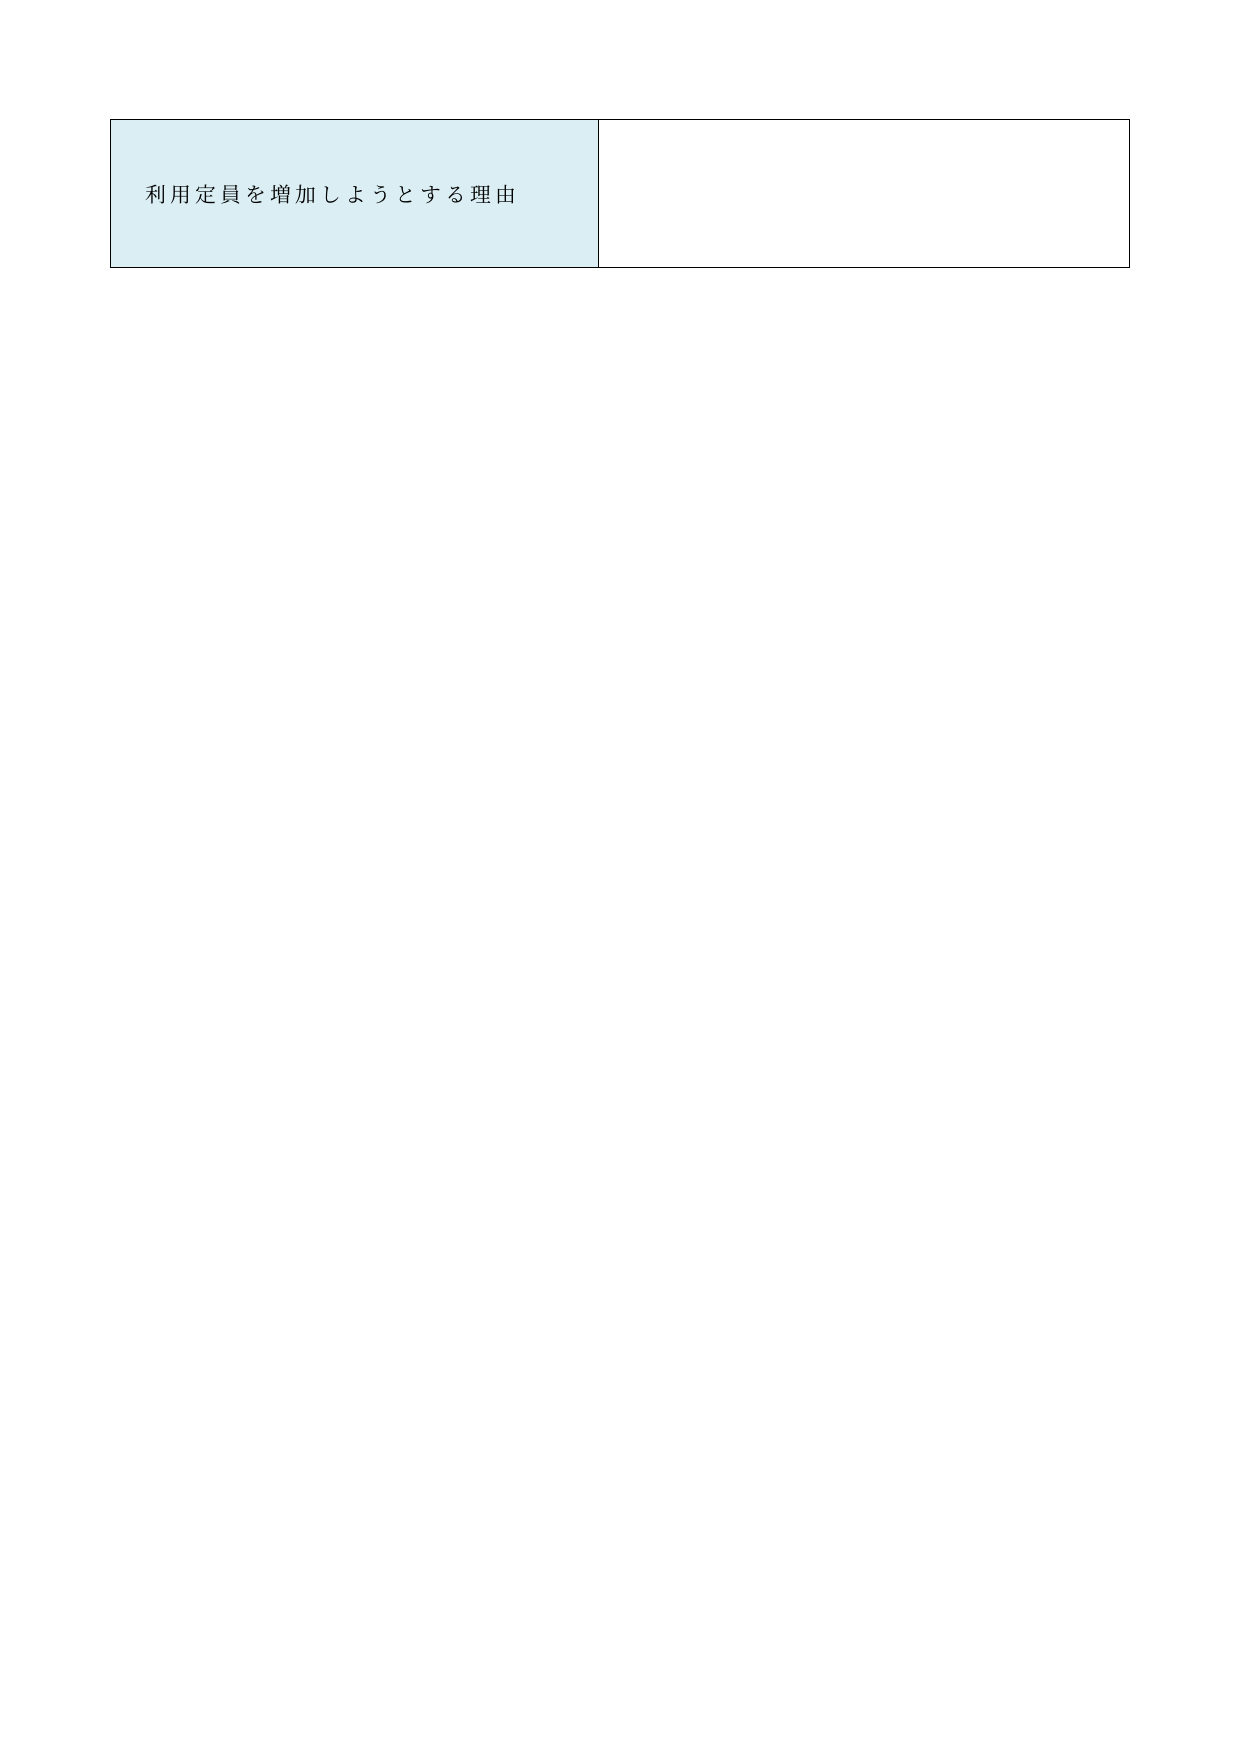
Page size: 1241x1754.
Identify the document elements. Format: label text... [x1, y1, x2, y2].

table_cell [599, 120, 1129, 267]
table_cell 利用定員を増加しようとする理由 [111, 120, 598, 267]
